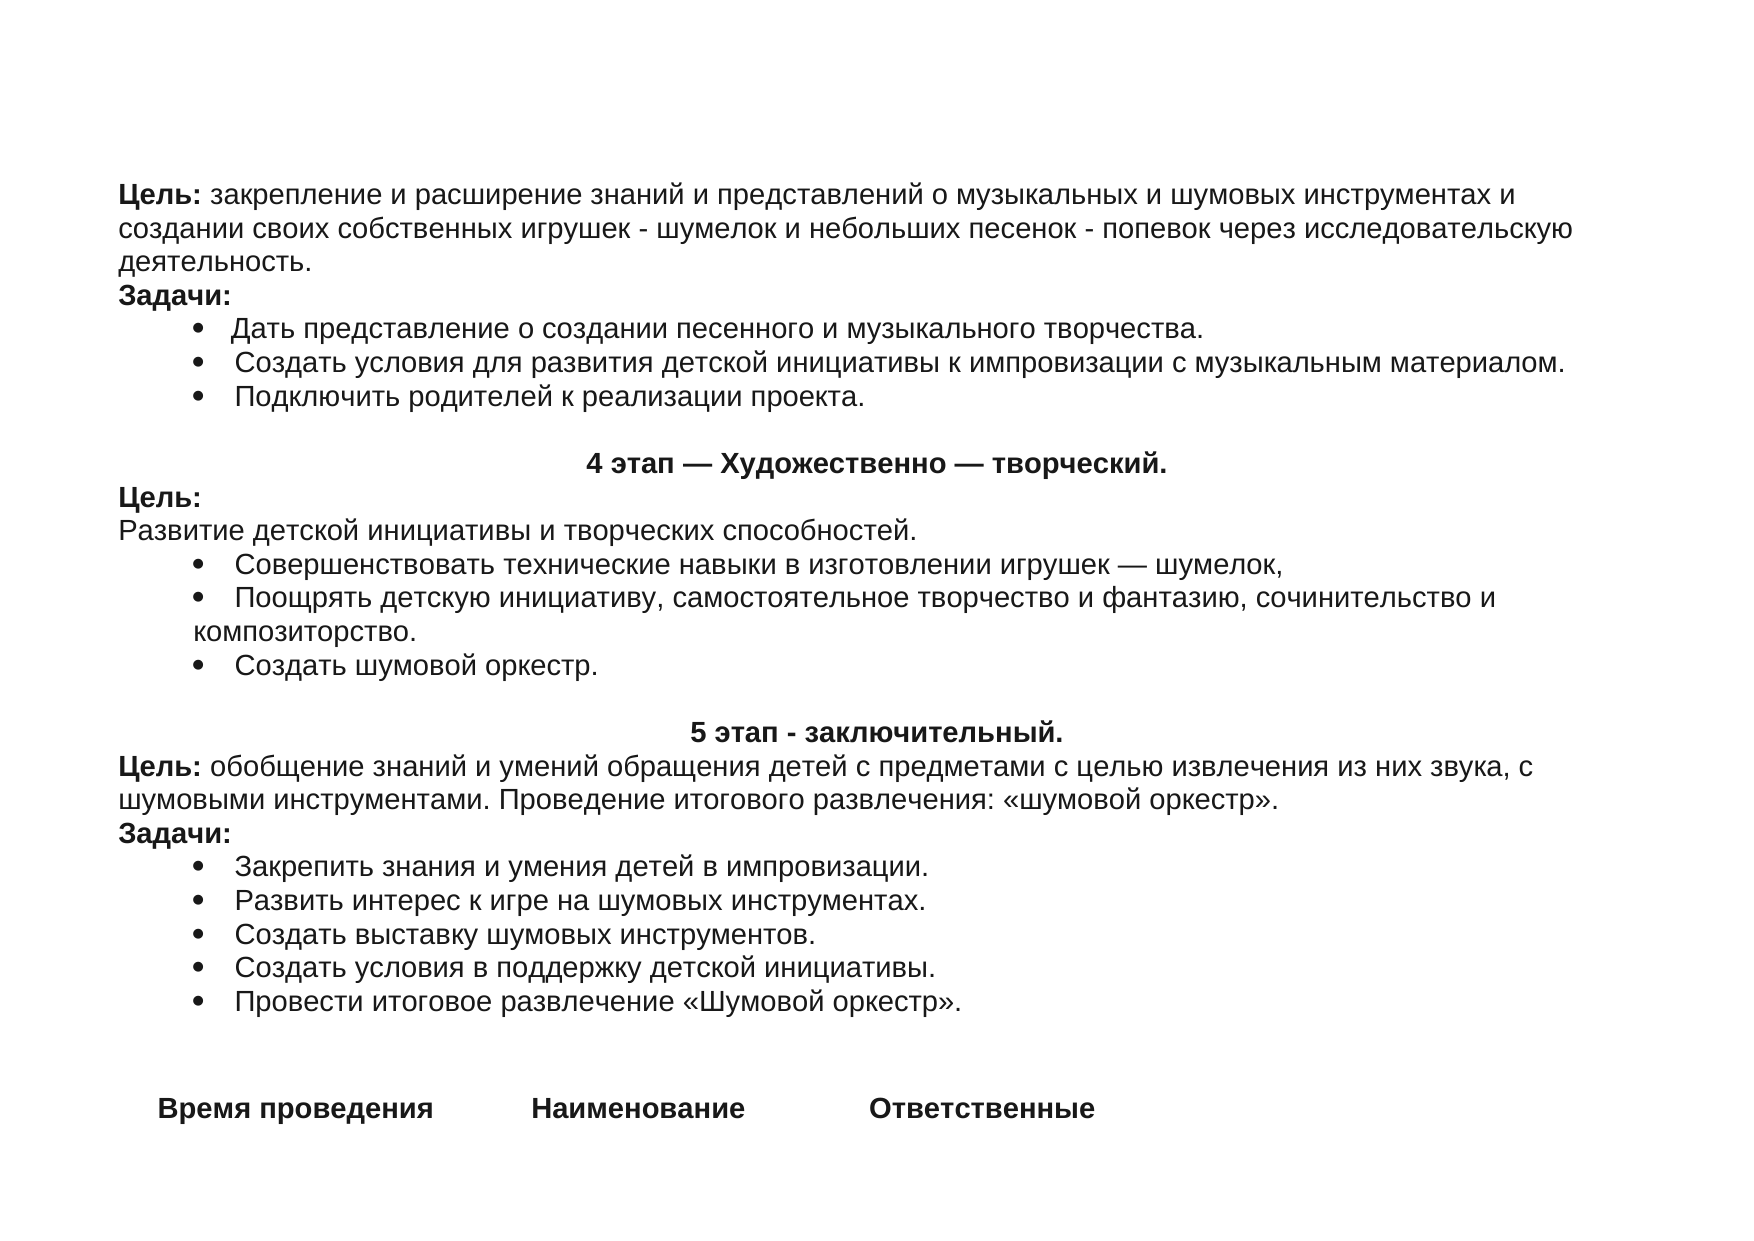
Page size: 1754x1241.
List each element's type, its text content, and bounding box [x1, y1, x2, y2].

text Цель: закрепление и расширение знаний и представлений о музыкальных и шумовых инструментах и создании своих собственных игрушек - шумелок и небольших песенок - попевок через исследовательскую деятельность. [118, 177, 1636, 278]
text  Развить интерес к игре на шумовых инструментах. [193, 883, 1636, 917]
table_header Ответственные [809, 1085, 1155, 1130]
text  Создать условия для развития детской инициативы к импровизации с музыкальным материалом. [193, 345, 1636, 379]
text  Закрепить знания и умения детей в импровизации. [193, 849, 1636, 883]
text  Создать выставку шумовых инструментов. [193, 917, 1636, 951]
text 5 этап - заключительный. [118, 715, 1636, 749]
table_header Время проведения [124, 1085, 467, 1130]
text  Поощрять детскую инициативу, самостоятельное творчество и фантазию, сочинительство и композиторство. [193, 581, 1636, 648]
text Развитие детской инициативы и творческих способностей. [118, 513, 1636, 547]
text  Создать условия в поддержку детской инициативы. [193, 951, 1636, 984]
text  Провести итоговое развлечение «Шумовой оркестр». [193, 984, 1636, 1018]
text  Создать шумовой оркестр. [193, 648, 1636, 682]
text Цель: обобщение знаний и умений обращения детей с предметами с целью извлечения из них звука, с шумовыми инструментами. Проведение итогового развлечения: «шумовой оркестр». [118, 749, 1636, 816]
text Цель: [118, 480, 1636, 513]
text 4 этап — Художественно — творческий. [118, 446, 1636, 480]
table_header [468, 1085, 809, 1130]
text  Дать представление о создании песенного и музыкального творчества. [193, 311, 1636, 345]
text Задачи: [118, 816, 1636, 849]
text  Подключить родителей к реализации проекта. [193, 379, 1636, 413]
text  Совершенствовать технические навыки в изготовлении игрушек — шумелок, [193, 547, 1636, 581]
text Задачи: [118, 278, 1636, 311]
